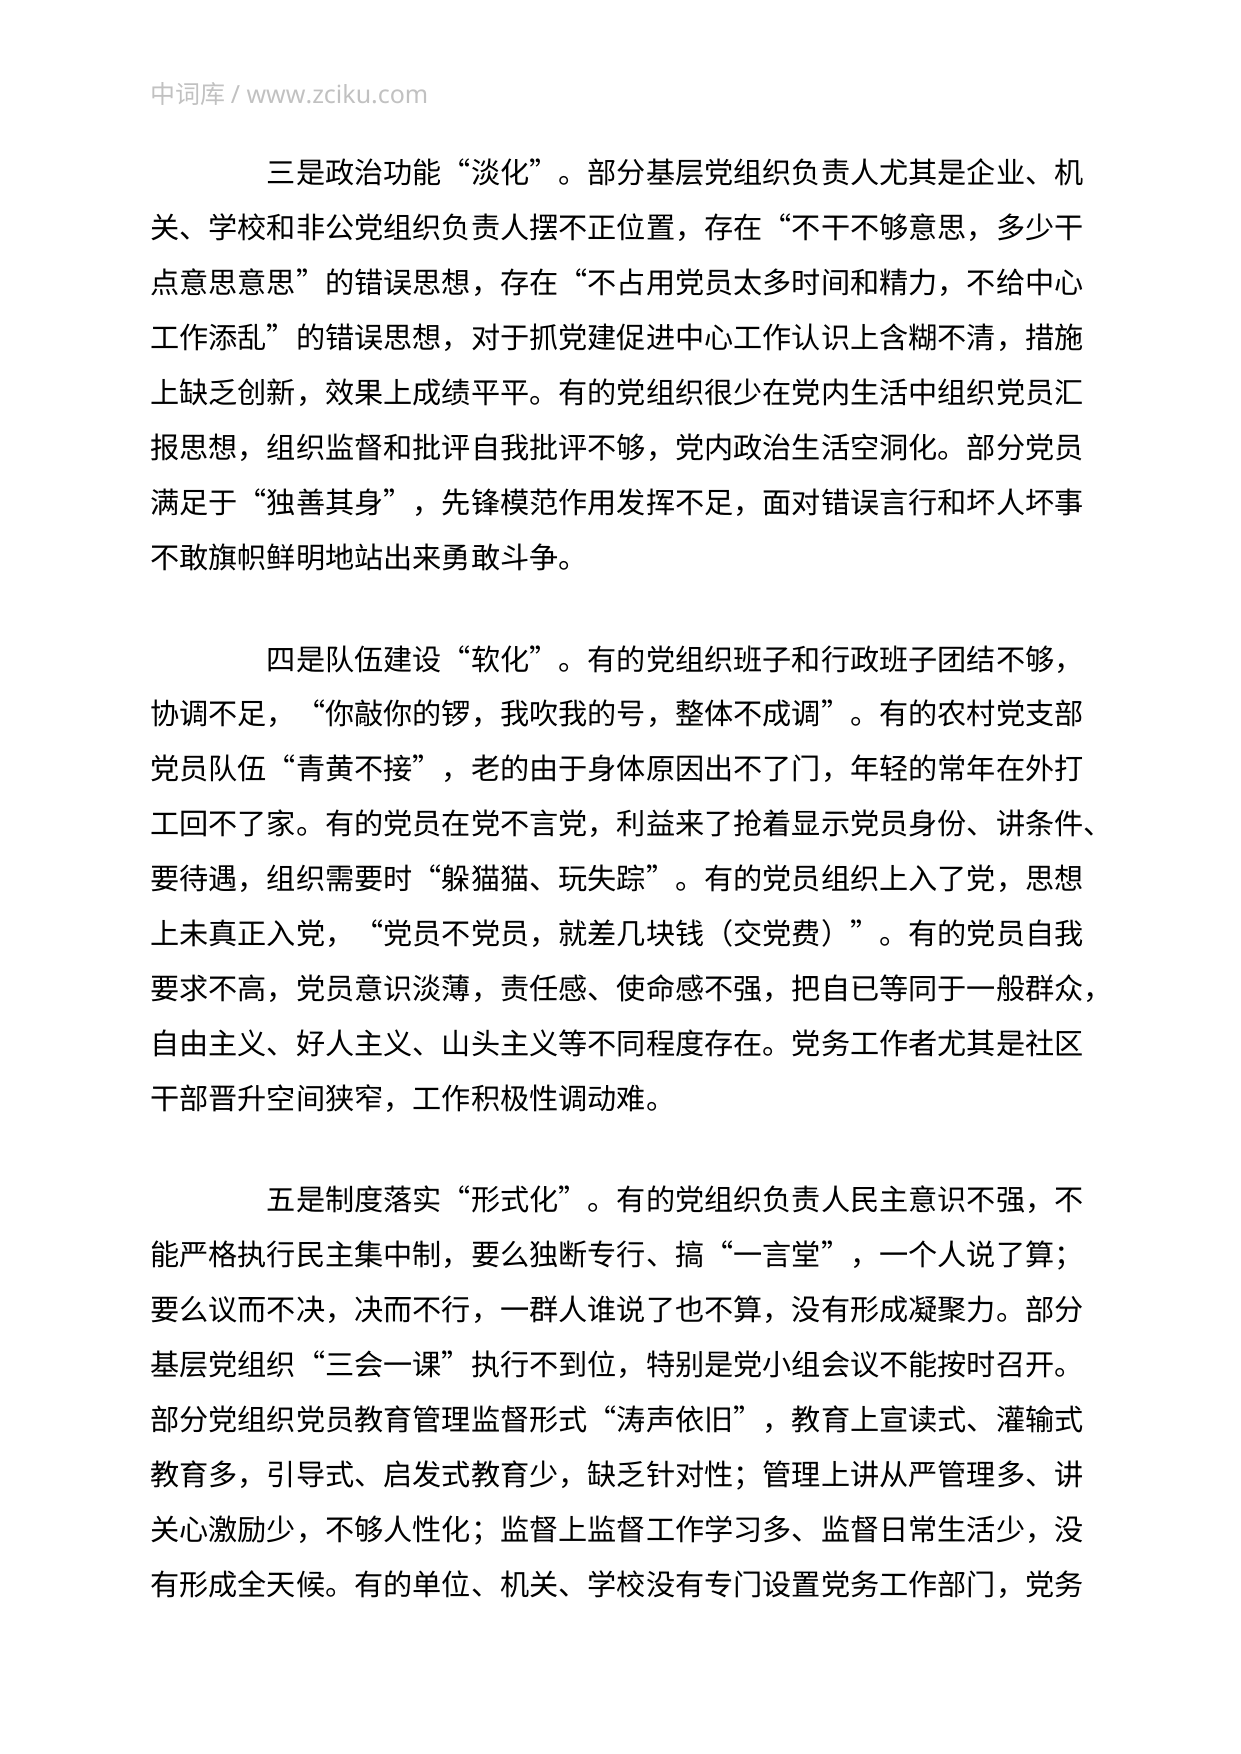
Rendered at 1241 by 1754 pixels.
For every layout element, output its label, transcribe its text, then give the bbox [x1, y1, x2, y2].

text 三是政治功能“淡化”。部分基层党组织负责人尤其是企业、机关、学校和非公党组织负责人摆不正位置，存在“不干不够意思，多少干点意思意思”的错误思想，存在“不占用党员太多时间和精力，不给中心工作添乱”的错误思想，对于抓党建促进中心工作认识上含糊不清，措施上缺乏创新，效果上成绩平平。有的党组织很少在党内生活中组织党员汇报思想，组织监督和批评自我批评不够，党内政治生活空洞化。部分党员满足于“独善其身”，先锋模范作用发挥不足，面对错误言行和坏人坏事不敢旗帜鲜明地站出来勇敢斗争。 [150, 150, 1090, 577]
text 四是队伍建设“软化”。有的党组织班子和行政班子团结不够，协调不足，“你敲你的锣，我吹我的号，整体不成调”。有的农村党支部党员队伍“青黄不接”，老的由于身体原因出不了门，年轻的常年在外打工回不了家。有的党员在党不言党，利益来了抢着显示党员身份、讲条件、要待遇，组织需要时“躲猫猫、玩失踪”。有的党员组织上入了党，思想上未真正入党，“党员不党员，就差几块钱（交党费）”。有的党员自我要求不高，党员意识淡薄，责任感、使命感不强，把自已等同于一般群众，自由主义、好人主义、山头主义等不同程度存在。党务工作者尤其是社区干部晋升空间狭窄，工作积极性调动难。 [150, 636, 1090, 1117]
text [150, 1177, 1090, 1603]
